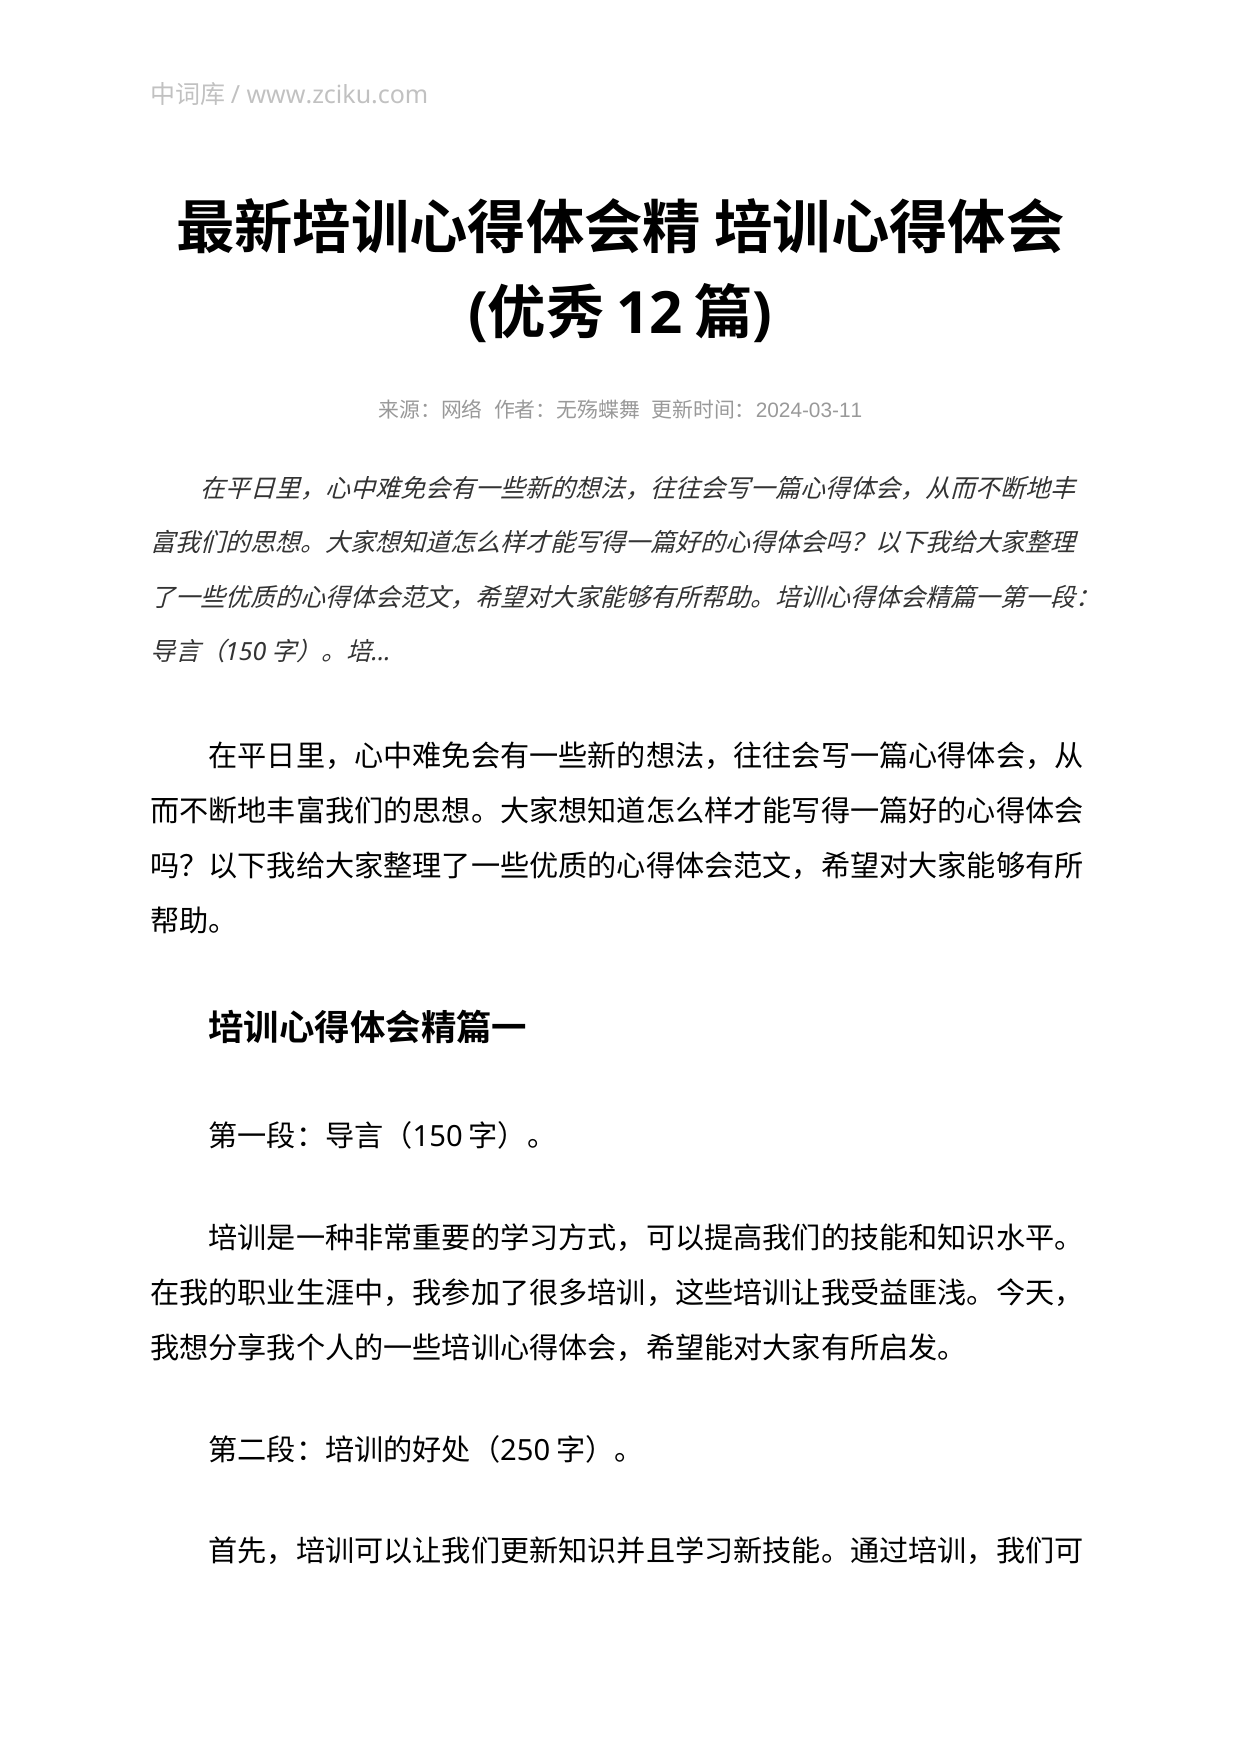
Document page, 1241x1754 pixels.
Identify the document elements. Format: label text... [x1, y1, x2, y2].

text 在平日里，心中难免会有一些新的想法，往往会写一篇心得体会，从而不断地丰富我们的思想。大家想知道怎么样才能写得一篇好的心得体会吗？以下我给大家整理了一些优质的心得体会范文，希望对大家能够有所帮助。培训心得体会精篇一第一段：导言（150字）。培... [150, 468, 1090, 668]
text 来源：网络 作者：无殇蝶舞 更新时间：2024-03-11 [150, 397, 1090, 421]
text 在平日里，心中难免会有一些新的想法，往往会写一篇心得体会，从而不断地丰富我们的思想。大家想知道怎么样才能写得一篇好的心得体会吗？以下我给大家整理了一些优质的心得体会范文，希望对大家能够有所帮助。 [150, 733, 1090, 939]
subtitle 最新培训心得体会精 培训心得体会(优秀12篇) [150, 181, 1090, 351]
text 培训心得体会精篇一 [150, 999, 1090, 1050]
text 第二段：培训的好处（250字）。 [150, 1426, 1090, 1468]
text 第一段：导言（150字）。 [150, 1112, 1090, 1155]
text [150, 1528, 1090, 1570]
text 培训是一种非常重要的学习方式，可以提高我们的技能和知识水平。在我的职业生涯中，我参加了很多培训，这些培训让我受益匪浅。今天，我想分享我个人的一些培训心得体会，希望能对大家有所启发。 [150, 1214, 1090, 1367]
